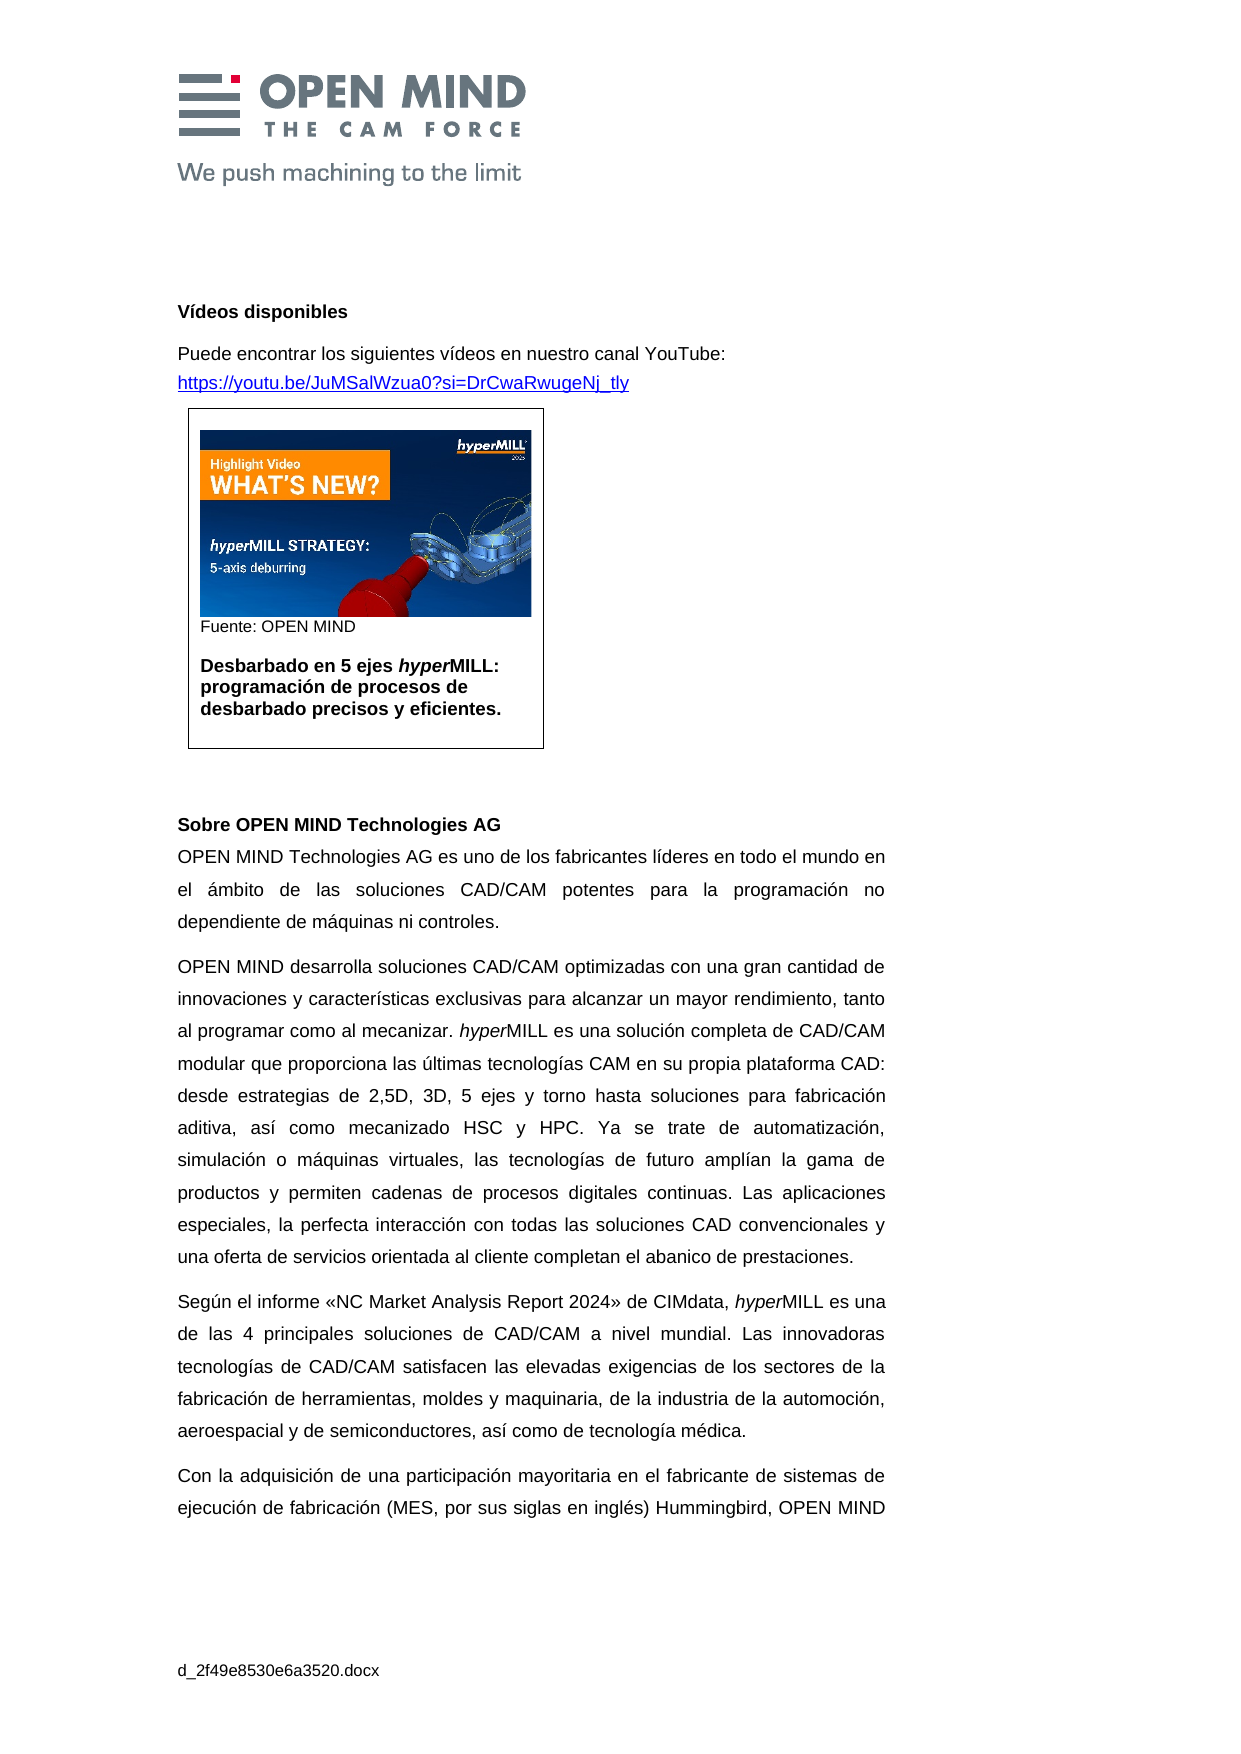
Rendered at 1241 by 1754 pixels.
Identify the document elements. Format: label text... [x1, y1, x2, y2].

text Según el informe «NC Market Analysis Report 2024» de CIMdata, hyperMILL es una de las 4 principales soluciones de CAD/CAM a nivel mundial. Las innovadoras tecnologías de CAD/CAM satisfacen las elevadas exigencias de los sectores de la fabricación de herramientas, moldes y maquinaria, de la industria de la automoción, aeroespacial y de semiconductores, así como de tecnología médica. [177, 1291, 886, 1442]
text Vídeos disponibles [177, 295, 886, 324]
text Sobre OPEN MIND Technologies AG [177, 814, 886, 835]
text OPEN MIND desarrolla soluciones CAD/CAM optimizadas con una gran cantidad de innovaciones y características exclusivas para alcanzar un mayor rendimiento, tanto al programar como al mecanizar. hyperMILL es una solución completa de CAD/CAM modular que proporciona las últimas tecnologías CAM en su propia plataforma CAD: desde estrategias de 2,5D, 3D, 5 ejes y torno hasta soluciones para fabricación aditiva, así como mecanizado HSC y HPC. Ya se trate de automatización, simulación o máquinas virtuales, las tecnologías de futuro amplían la gama de productos y permiten cadenas de procesos digitales continuas. Las aplicaciones especiales, la perfecta interacción con todas las soluciones CAD convencionales y una oferta de servicios orientada al cliente completan el abanico de prestaciones. [177, 956, 886, 1268]
text Puede encontrar los siguientes vídeos en nuestro canal YouTube: https://youtu.be/JuMSalWzua0?si=DrCwaRwugeNj_tly [177, 337, 886, 395]
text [177, 1465, 886, 1519]
picture [200, 430, 532, 617]
text OPEN MIND Technologies AG es uno de los fabricantes líderes en todo el mundo en el ámbito de las soluciones CAD/CAM potentes para la programación no dependiente de máquinas ni controles. [177, 846, 886, 932]
table_header Fuente: OPEN MIND Desbarbado en 5 ejes hyperMILL: programación de procesos de desbarbado precisos y eficientes. [189, 409, 543, 748]
